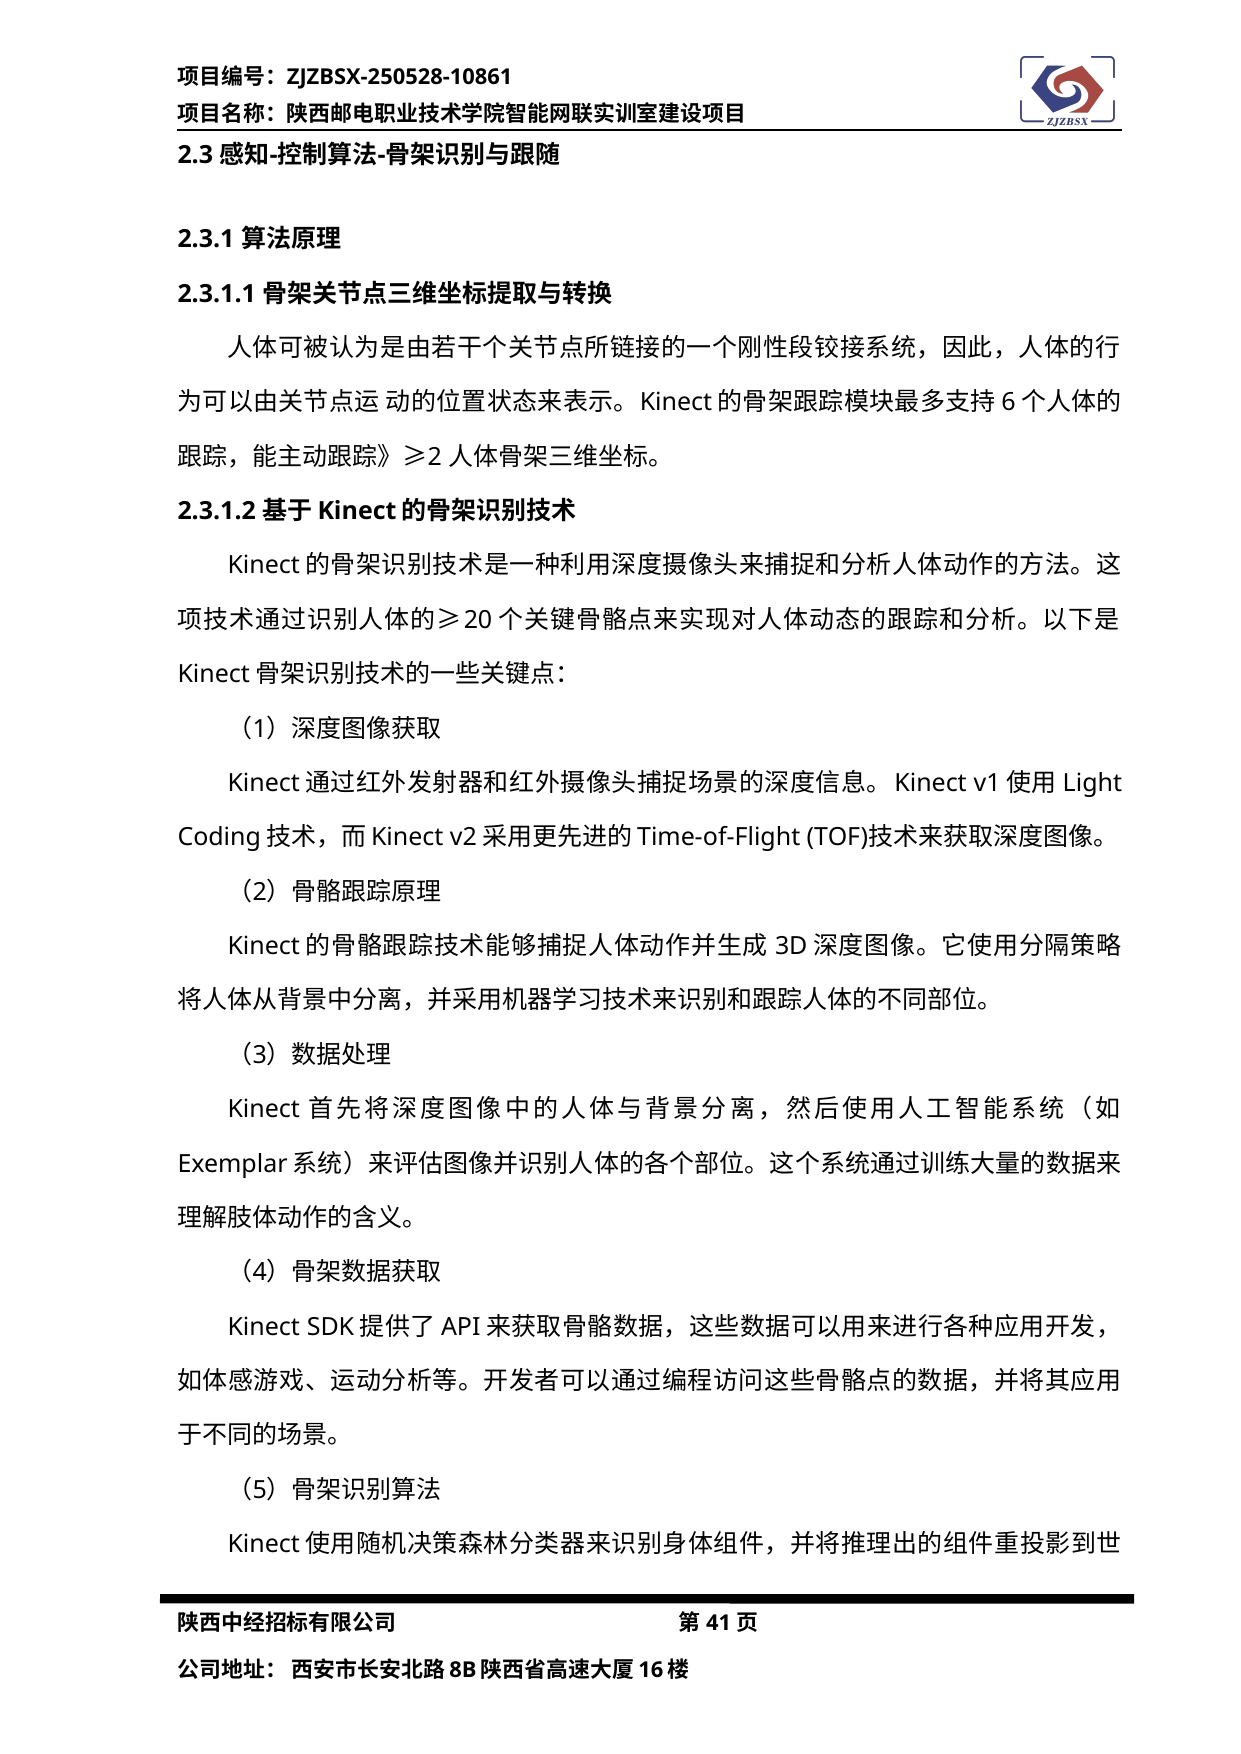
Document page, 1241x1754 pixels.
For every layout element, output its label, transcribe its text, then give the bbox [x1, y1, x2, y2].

picture [1017, 56, 1118, 127]
text 2.3.1.1 骨架关节点三维坐标提取与转换 [177, 273, 1122, 309]
text （5）骨架识别算法 [177, 1469, 1122, 1506]
text 2.3.1.2 基于Kinect的骨架识别技术 [177, 491, 1122, 527]
text （4）骨架数据获取 [177, 1252, 1122, 1288]
text Kinect的骨骼跟踪技术能够捕捉人体动作并生成3D深度图像。它使用分隔策略将人体从背景中分离，并采用机器学习技术来识别和跟踪人体的不同部位。 [177, 926, 1122, 1016]
text Kinect的骨架识别技术是一种利用深度摄像头来捕捉和分析人体动作的方法。这项技术通过识别人体的≥20个关键骨骼点来实现对人体动态的跟踪和分析。以下是Kinect骨架识别技术的一些关键点： [177, 545, 1122, 690]
text （2）骨骼跟踪原理 [177, 871, 1122, 907]
text （1）深度图像获取 [177, 708, 1122, 744]
text （3）数据处理 [177, 1034, 1122, 1071]
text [177, 1524, 1122, 1560]
text Kinect SDK提供了API来获取骨骼数据，这些数据可以用来进行各种应用开发，如体感游戏、运动分析等。开发者可以通过编程访问这些骨骼点的数据，并将其应用于不同的场景。 [177, 1306, 1122, 1451]
text Kinect首先将深度图像中的人体与背景分离，然后使用人工智能系统（如Exemplar系统）来评估图像并识别人体的各个部位。这个系统通过训练大量的数据来理解肢体动作的含义。 [177, 1089, 1122, 1234]
text 人体可被认为是由若干个关节点所链接的一个刚性段铰接系统，因此，人体的行为可以由关节点运 动的位置状态来表示。Kinect的骨架跟踪模块最多支持6个人体的跟踪，能主动跟踪》≥2 人体骨架三维坐标。 [177, 327, 1122, 472]
text 2.3.1 算法原理 [177, 219, 1122, 255]
subtitle 2.3 感知-控制算法-骨架识别与跟随 [177, 134, 1122, 170]
text Kinect通过红外发射器和红外摄像头捕捉场景的深度信息。Kinect v1使用Light Coding技术，而Kinect v2采用更先进的Time-of-Flight (TOF)技术来获取深度图像。 [177, 762, 1122, 853]
